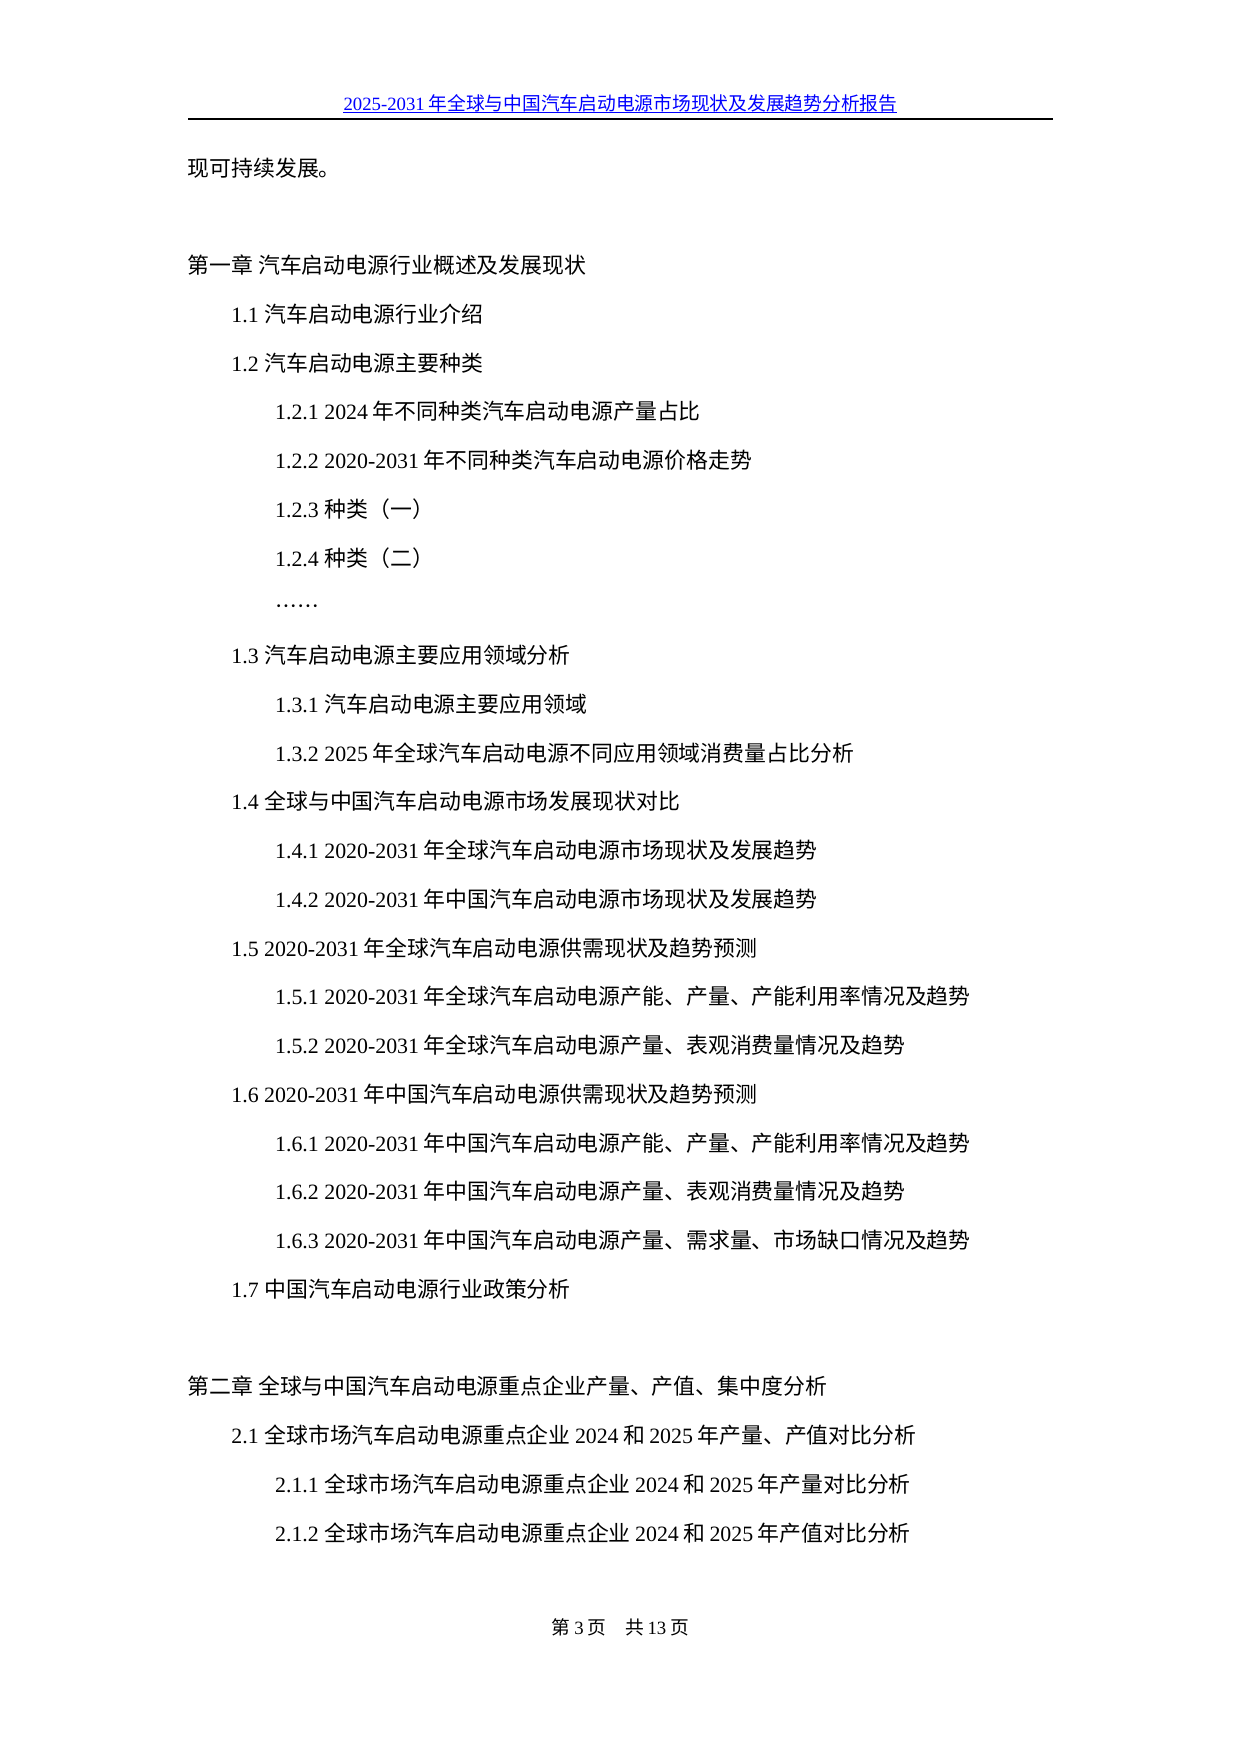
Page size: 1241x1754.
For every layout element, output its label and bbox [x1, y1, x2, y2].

text [187, 150, 1053, 1548]
